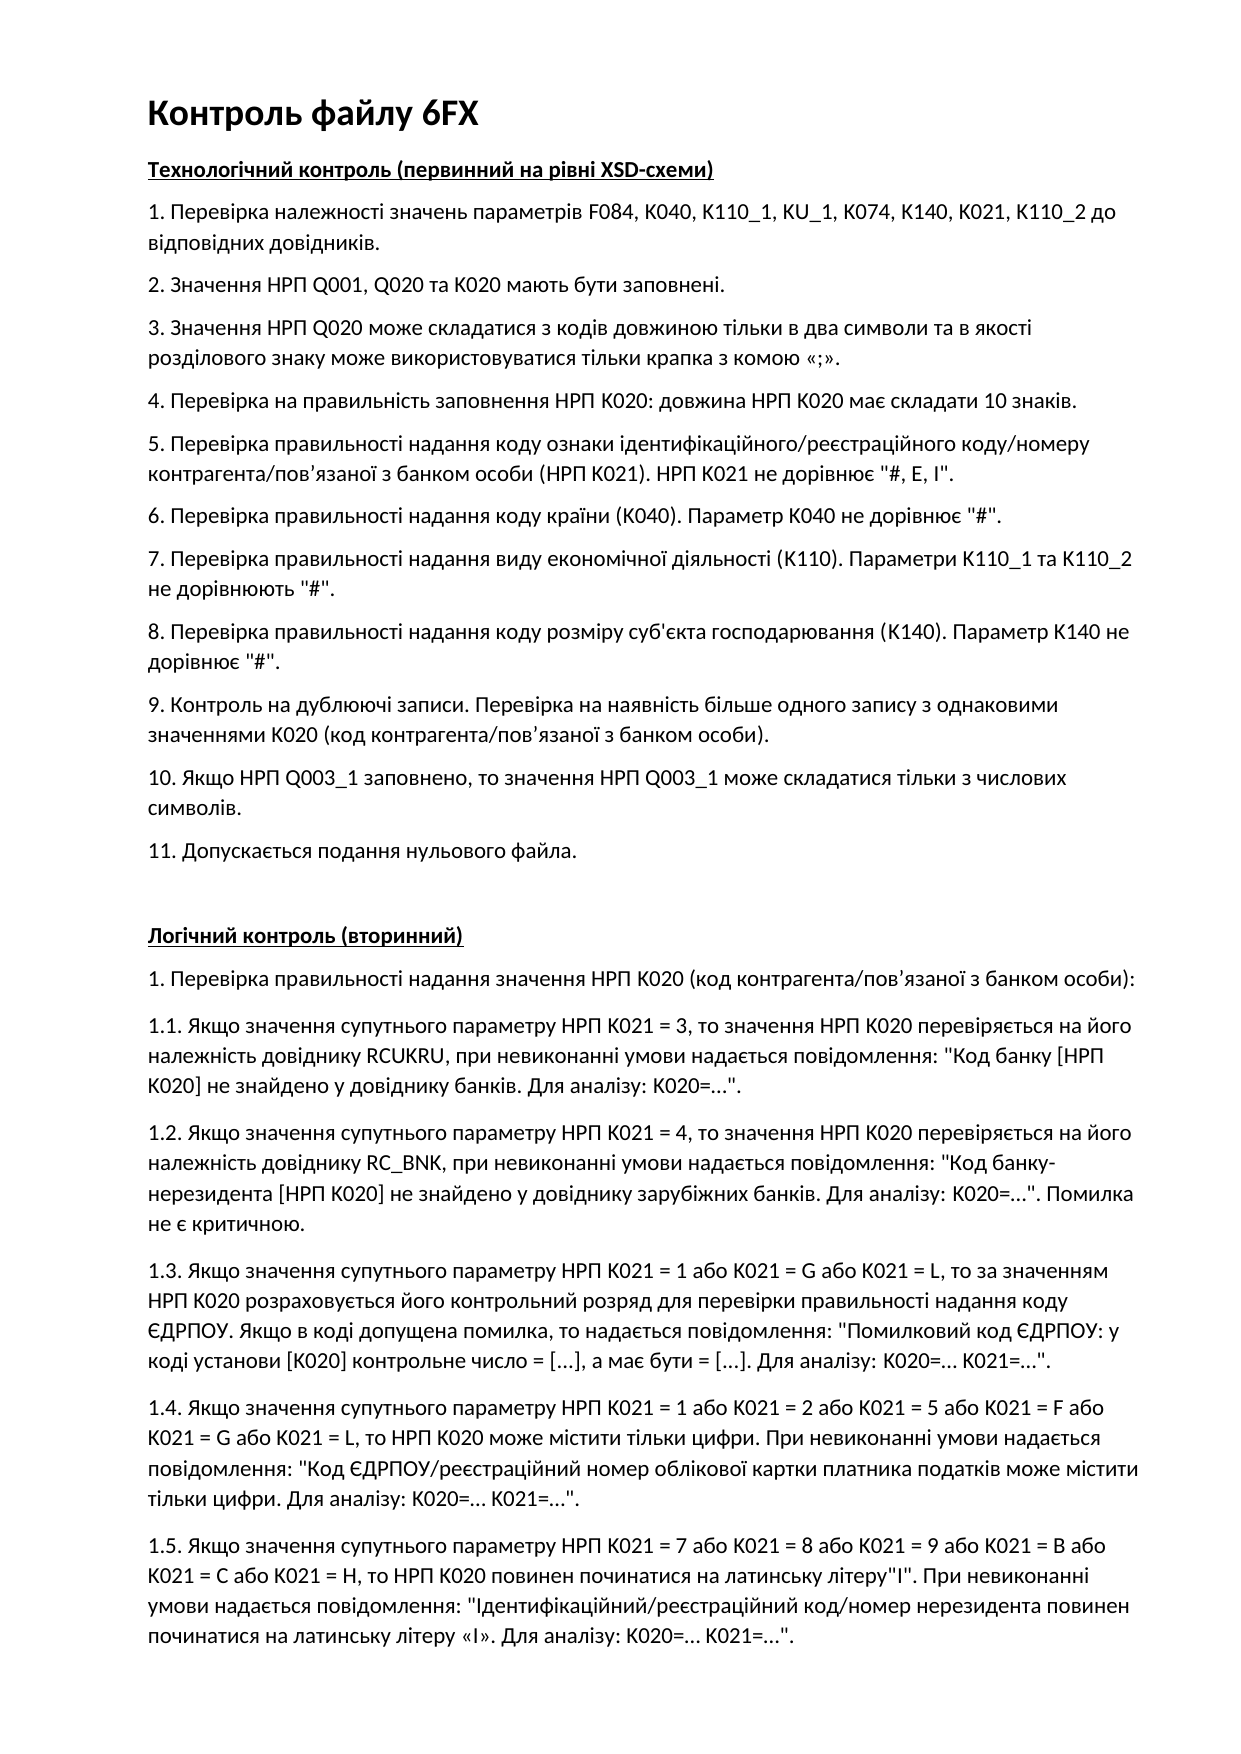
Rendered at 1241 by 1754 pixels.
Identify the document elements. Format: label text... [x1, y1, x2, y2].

text Технологічний контроль (первинний на рівні XSD-схеми) [148, 155, 1152, 183]
text Контроль файлу 6FX [148, 88, 1152, 134]
text 8. Перевірка правильності надання коду розміру суб'єкта господарювання (K140). Параметр K140 не дорівнює "#". [148, 617, 1152, 675]
text 2. Значення НРП Q001, Q020 та K020 мають бути заповнені. [148, 270, 1152, 298]
text 1.3. Якщо значення супутнього параметру НРП K021 = 1 або K021 = G або K021 = L, то за значенням НРП K020 розраховується його контрольний розряд для перевірки правильності надання коду ЄДРПОУ. Якщо в коді допущена помилка, то надається повідомлення: "Помилковий код ЄДРПОУ: у коді установи [K020] контрольне число = [...], а має бути = [...]. Для аналізу: K020=… K021=…". [148, 1256, 1152, 1374]
text 6. Перевірка правильності надання коду країни (K040). Параметр K040 не дорівнює "#". [148, 502, 1152, 529]
text 1.1. Якщо значення супутнього параметру НРП K021 = 3, то значення НРП K020 перевіряється на його належність довіднику RCUKRU, при невиконанні умови надається повідомлення: "Код банку [НРП K020] не знайдено у довіднику банків. Для аналізу: K020=…". [148, 1011, 1152, 1099]
text 7. Перевірка правильності надання виду економічної діяльності (K110). Параметри K110_1 та K110_2 не дорівнюють "#". [148, 544, 1152, 602]
text 9. Контроль на дублюючі записи. Перевірка на наявність більше одного запису з однаковими значеннями K020 (код контрагента/повʼязаної з банком особи). [148, 690, 1152, 748]
text 1. Перевірка правильності надання значення НРП K020 (код контрагента/повʼязаної з банком особи): [148, 964, 1152, 992]
text 5. Перевірка правильності надання коду ознаки ідентифікаційного/реєстраційного коду/номеру контрагента/повʼязаної з банком особи (НРП K021). НРП K021 не дорівнює "#, E, I". [148, 429, 1152, 487]
text 1.5. Якщо значення супутнього параметру НРП K021 = 7 або K021 = 8 або K021 = 9 або K021 = B або K021 = C або K021 = H, то НРП K020 повинен починатися на латинську літеру"I". При невиконанні умови надається повідомлення: "Ідентифікаційний/реєстраційний код/номер нерезидента повинен починатися на латинську літеру «I». Для аналізу: K020=… K021=…". [148, 1531, 1152, 1649]
text 1.2. Якщо значення супутнього параметру НРП K021 = 4, то значення НРП K020 перевіряється на його належність довіднику RC_BNK, при невиконанні умови надається повідомлення: "Код банку-нерезидента [НРП K020] не знайдено у довіднику зарубіжних банків. Для аналізу: K020=…". Помилка не є критичною. [148, 1118, 1152, 1237]
text Логічний контроль (вторинний) [148, 921, 1152, 949]
text 4. Перевірка на правильність заповнення НРП K020: довжина НРП K020 має складати 10 знаків. [148, 386, 1152, 414]
text 10. Якщо НРП Q003_1 заповнено, то значення НРП Q003_1 може складатися тільки з числових символів. [148, 763, 1152, 821]
text 11. Допускається подання нульового файла. [148, 836, 1152, 864]
text 1. Перевірка належності значень параметрів F084, K040, K110_1, KU_1, K074, K140, K021, K110_2 до відповідних довідників. [148, 197, 1152, 256]
text 3. Значення НРП Q020 може складатися з кодів довжиною тільки в два символи та в якості розділового знаку може використовуватися тільки крапка з комою «;». [148, 313, 1152, 371]
text 1.4. Якщо значення супутнього параметру НРП K021 = 1 або K021 = 2 або K021 = 5 або K021 = F або K021 = G або K021 = L, то НРП K020 може містити тільки цифри. При невиконанні умови надається повідомлення: "Код ЄДРПОУ/реєстраційний номер облікової картки платника податків може містити тільки цифри. Для аналізу: K020=… K021=…". [148, 1393, 1152, 1512]
